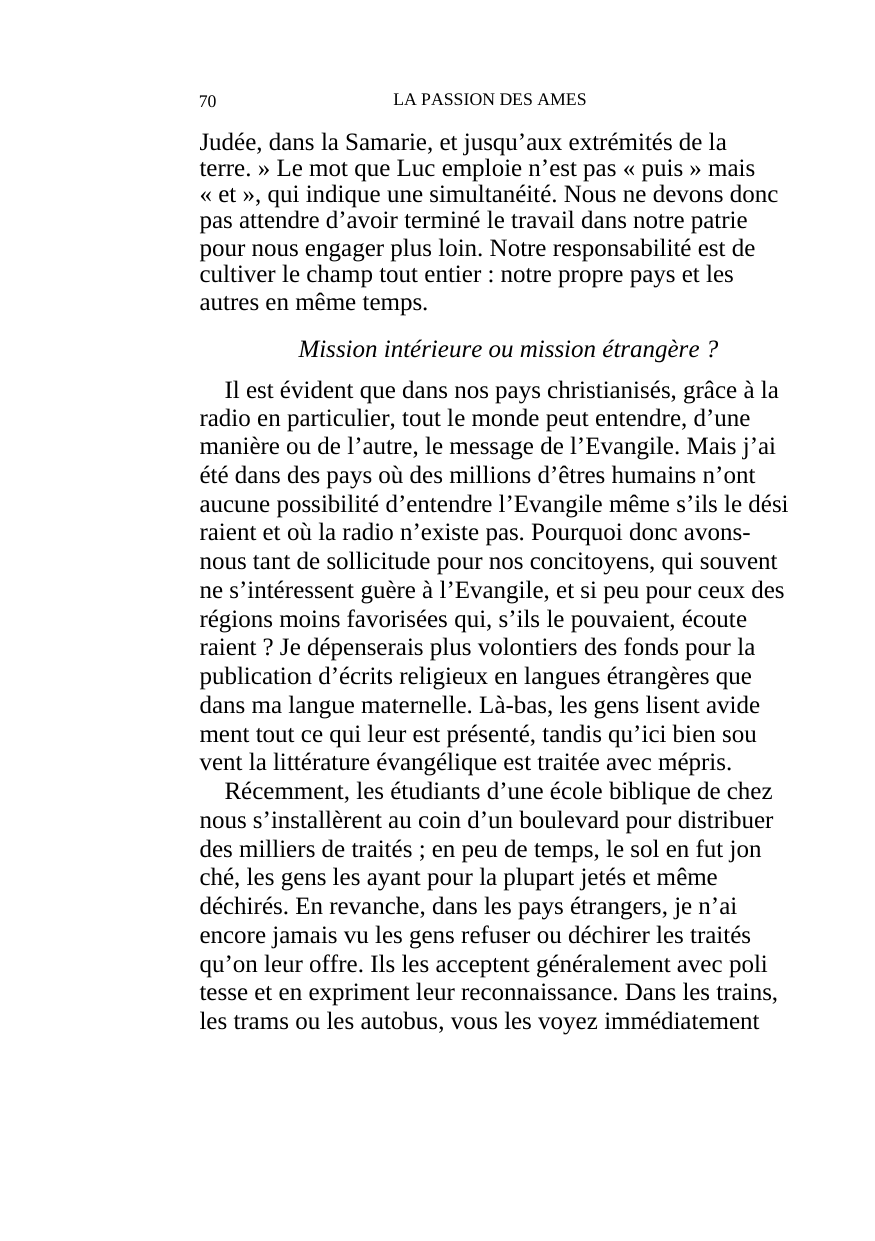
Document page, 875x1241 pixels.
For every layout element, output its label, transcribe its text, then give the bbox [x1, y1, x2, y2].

text pas attendre d’avoir terminé le travail dans notre patrie [199, 208, 819, 234]
text ché, les gens les ayant pour la plupart jetés et même [199, 862, 819, 891]
text été dans des pays où des millions d’êtres humains n’ont [199, 460, 819, 489]
text 70 [199, 91, 217, 111]
text Il est évident que dans nos pays christianisés, grâce à la [199, 376, 819, 404]
text LA PASSION DES AMES [393, 88, 587, 109]
text Judée, dans la Samarie, et jusqu’aux extrémités de la [199, 127, 819, 155]
text cultiver le champ tout entier : notre propre pays et les [199, 261, 819, 288]
text Récemment, les étudiants d’une école biblique de chez [199, 776, 819, 805]
text Mission intérieure ou mission étrangère ? [199, 334, 819, 363]
text des milliers de traités ; en peu de temps, le sol en fut jon [199, 834, 819, 862]
text qu’on leur offre. Ils les acceptent généralement avec poli [199, 949, 819, 977]
text vent la littérature évangélique est traitée avec mépris. [199, 747, 819, 776]
text ne s’intéressent guère à l’Evangile, et si peu pour ceux des [199, 575, 819, 604]
text raient ? Je dépenserais plus volontiers des fonds pour la [199, 632, 819, 661]
text « et », qui indique une simultanéité. Nous ne devons donc [199, 181, 819, 208]
text autres en même temps. [199, 288, 819, 316]
text terre. » Le mot que Luc emploie n’est pas « puis » mais [199, 155, 819, 181]
text publication d’écrits religieux en langues étrangères que [199, 661, 819, 690]
text pour nous engager plus loin. Notre responsabilité est de [199, 234, 819, 261]
text régions moins favorisées qui, s’ils le pouvaient, écoute [199, 604, 819, 632]
text radio en particulier, tout le monde peut entendre, d’une [199, 404, 819, 432]
text nous s’installèrent au coin d’un boulevard pour distribuer [199, 805, 819, 834]
text les trams ou les autobus, vous les voyez immédiatement [199, 1006, 819, 1035]
text ment tout ce qui leur est présenté, tandis qu’ici bien sou [199, 719, 819, 747]
text nous tant de sollicitude pour nos concitoyens, qui souvent [199, 546, 819, 575]
text tesse et en expriment leur reconnaissance. Dans les trains, [199, 977, 819, 1006]
text aucune possibilité d’entendre l’Evangile même s’ils le dési [199, 489, 819, 517]
text raient et où la radio n’existe pas. Pourquoi donc avons- [199, 517, 819, 546]
text déchirés. En revanche, dans les pays étrangers, je n’ai [199, 891, 819, 920]
text encore jamais vu les gens refuser ou déchirer les traités [199, 920, 819, 949]
text manière ou de l’autre, le message de l’Evangile. Mais j’ai [199, 432, 819, 460]
text dans ma langue maternelle. Là-bas, les gens lisent avide [199, 690, 819, 719]
